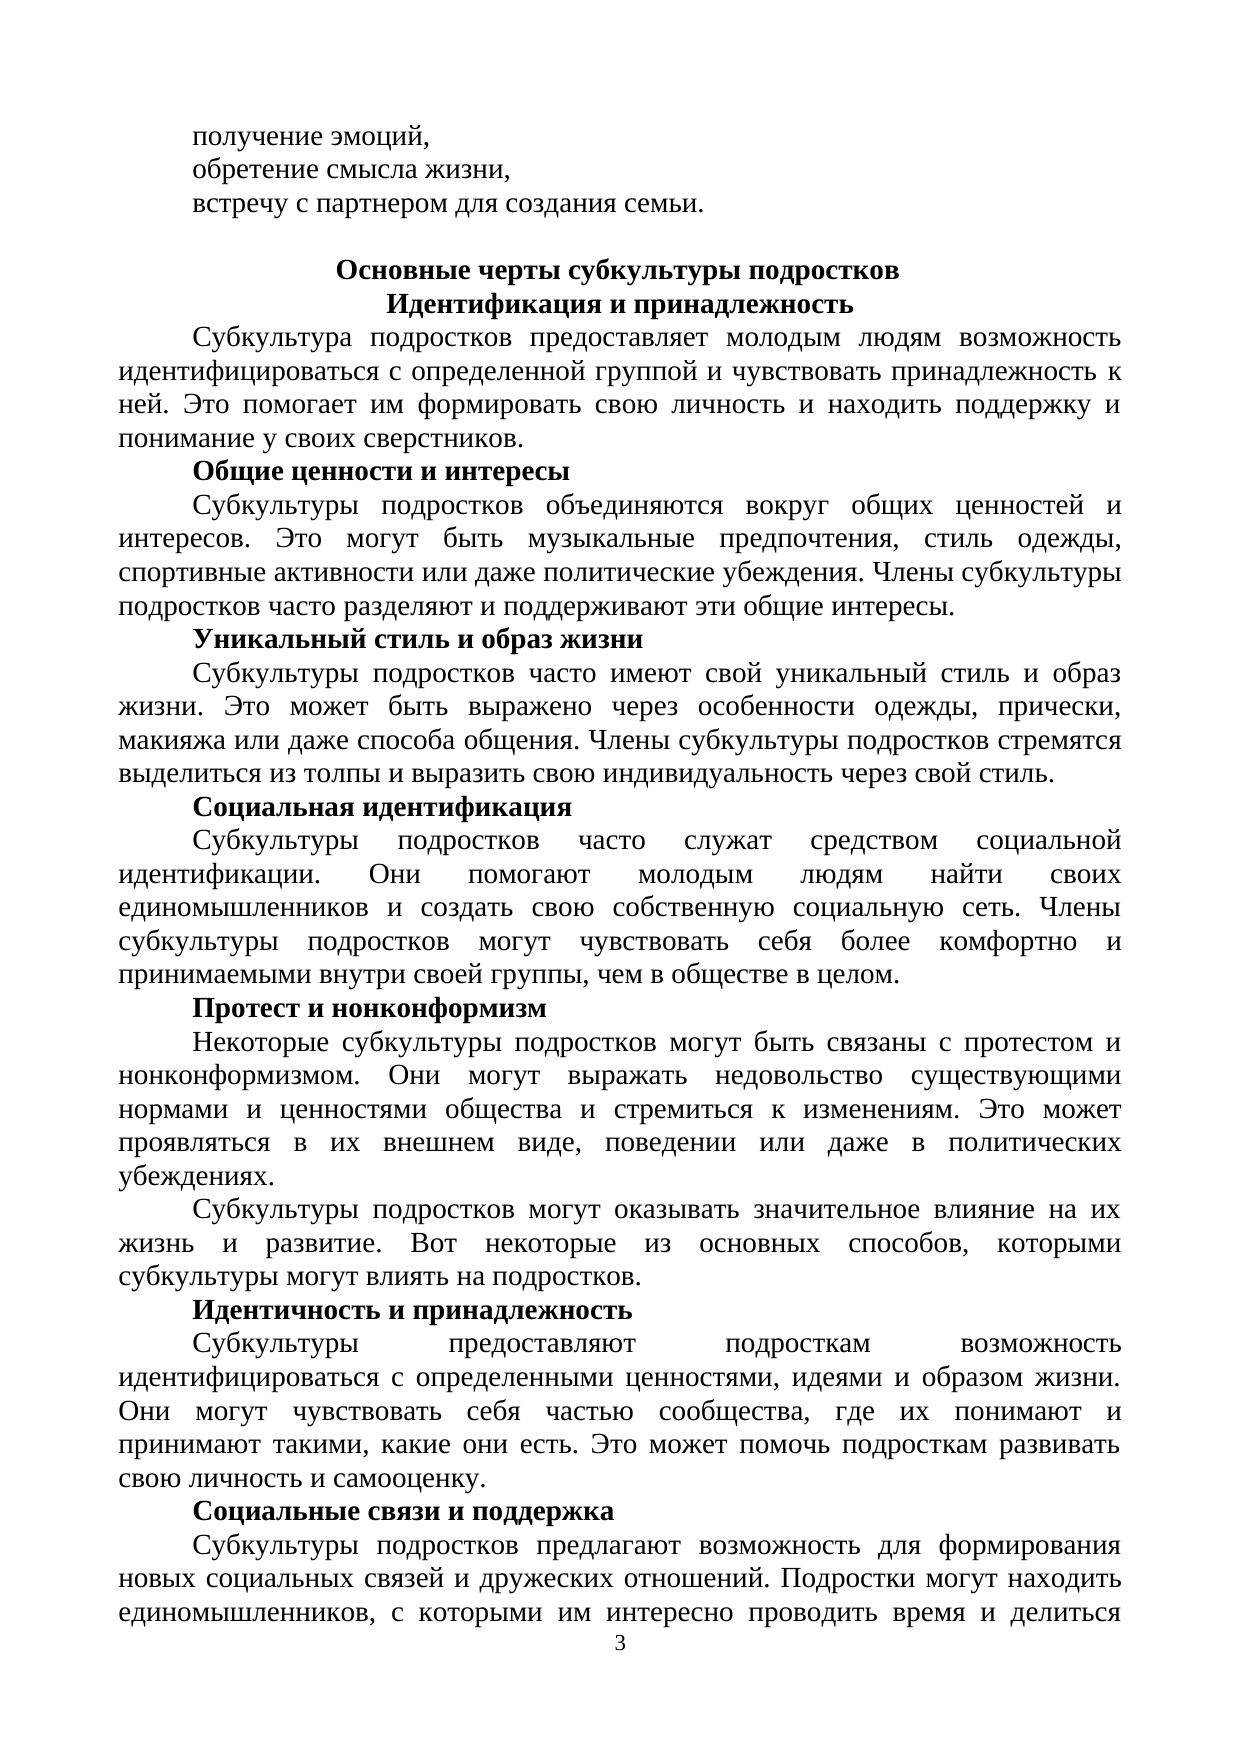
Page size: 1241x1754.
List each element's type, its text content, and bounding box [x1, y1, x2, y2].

text получение эмоций, [118, 118, 1122, 152]
subtitle Общие ценности и интересы [118, 453, 1122, 487]
text встречу с партнером для создания семьи. [118, 185, 1122, 219]
text Некоторые субкультуры подростков могут быть связаны с протестом и нонконформизмом. Они могут выражать недовольство существующими нормами и ценностями общества и стремиться к изменениям. Это может проявляться в их внешнем виде, поведении или даже в политических убеждениях. [118, 1024, 1122, 1191]
text Идентификация и принадлежность [118, 286, 1122, 319]
text Субкультуры подростков объединяются вокруг общих ценностей и интересов. Это могут быть музыкальные предпочтения, стиль одежды, спортивные активности или даже политические убеждения. Члены субкультуры подростков часто разделяют и поддерживают эти общие интересы. [118, 487, 1122, 621]
subtitle Уникальный стиль и образ жизни [118, 621, 1122, 655]
text Субкультуры подростков часто служат средством социальной идентификации. Они помогают молодым людям найти своих единомышленников и создать свою собственную социальную сеть. Члены субкультуры подростков могут чувствовать себя более комфортно и принимаемыми внутри своей группы, чем в обществе в целом. [118, 822, 1122, 990]
subtitle Социальные связи и поддержка [118, 1493, 1122, 1527]
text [118, 1527, 1122, 1627]
subtitle Идентичность и принадлежность [118, 1292, 1122, 1326]
subtitle Протест и нонконформизм [118, 990, 1122, 1024]
text Основные черты субкультуры подростков [118, 252, 1122, 286]
text Субкультуры предоставляют подросткам возможность идентифицироваться с определенными ценностями, идеями и образом жизни. Они могут чувствовать себя частью сообщества, где их понимают и принимают такими, какие они есть. Это может помочь подросткам развивать свою личность и самооценку. [118, 1326, 1122, 1493]
text Субкультура подростков предоставляет молодым людям возможность идентифицироваться с определенной группой и чувствовать принадлежность к ней. Это помогает им формировать свою личность и находить поддержку и понимание у своих сверстников. [118, 319, 1122, 453]
text обретение смысла жизни, [118, 152, 1122, 185]
text Субкультуры подростков могут оказывать значительное влияние на их жизнь и развитие. Вот некоторые из основных способов, которыми субкультуры могут влиять на подростков. [118, 1191, 1122, 1292]
text Субкультуры подростков часто имеют свой уникальный стиль и образ жизни. Это может быть выражено через особенности одежды, прически, макияжа или даже способа общения. Члены субкультуры подростков стремятся выделиться из толпы и выразить свою индивидуальность через свой стиль. [118, 655, 1122, 789]
subtitle Социальная идентификация [118, 789, 1122, 822]
